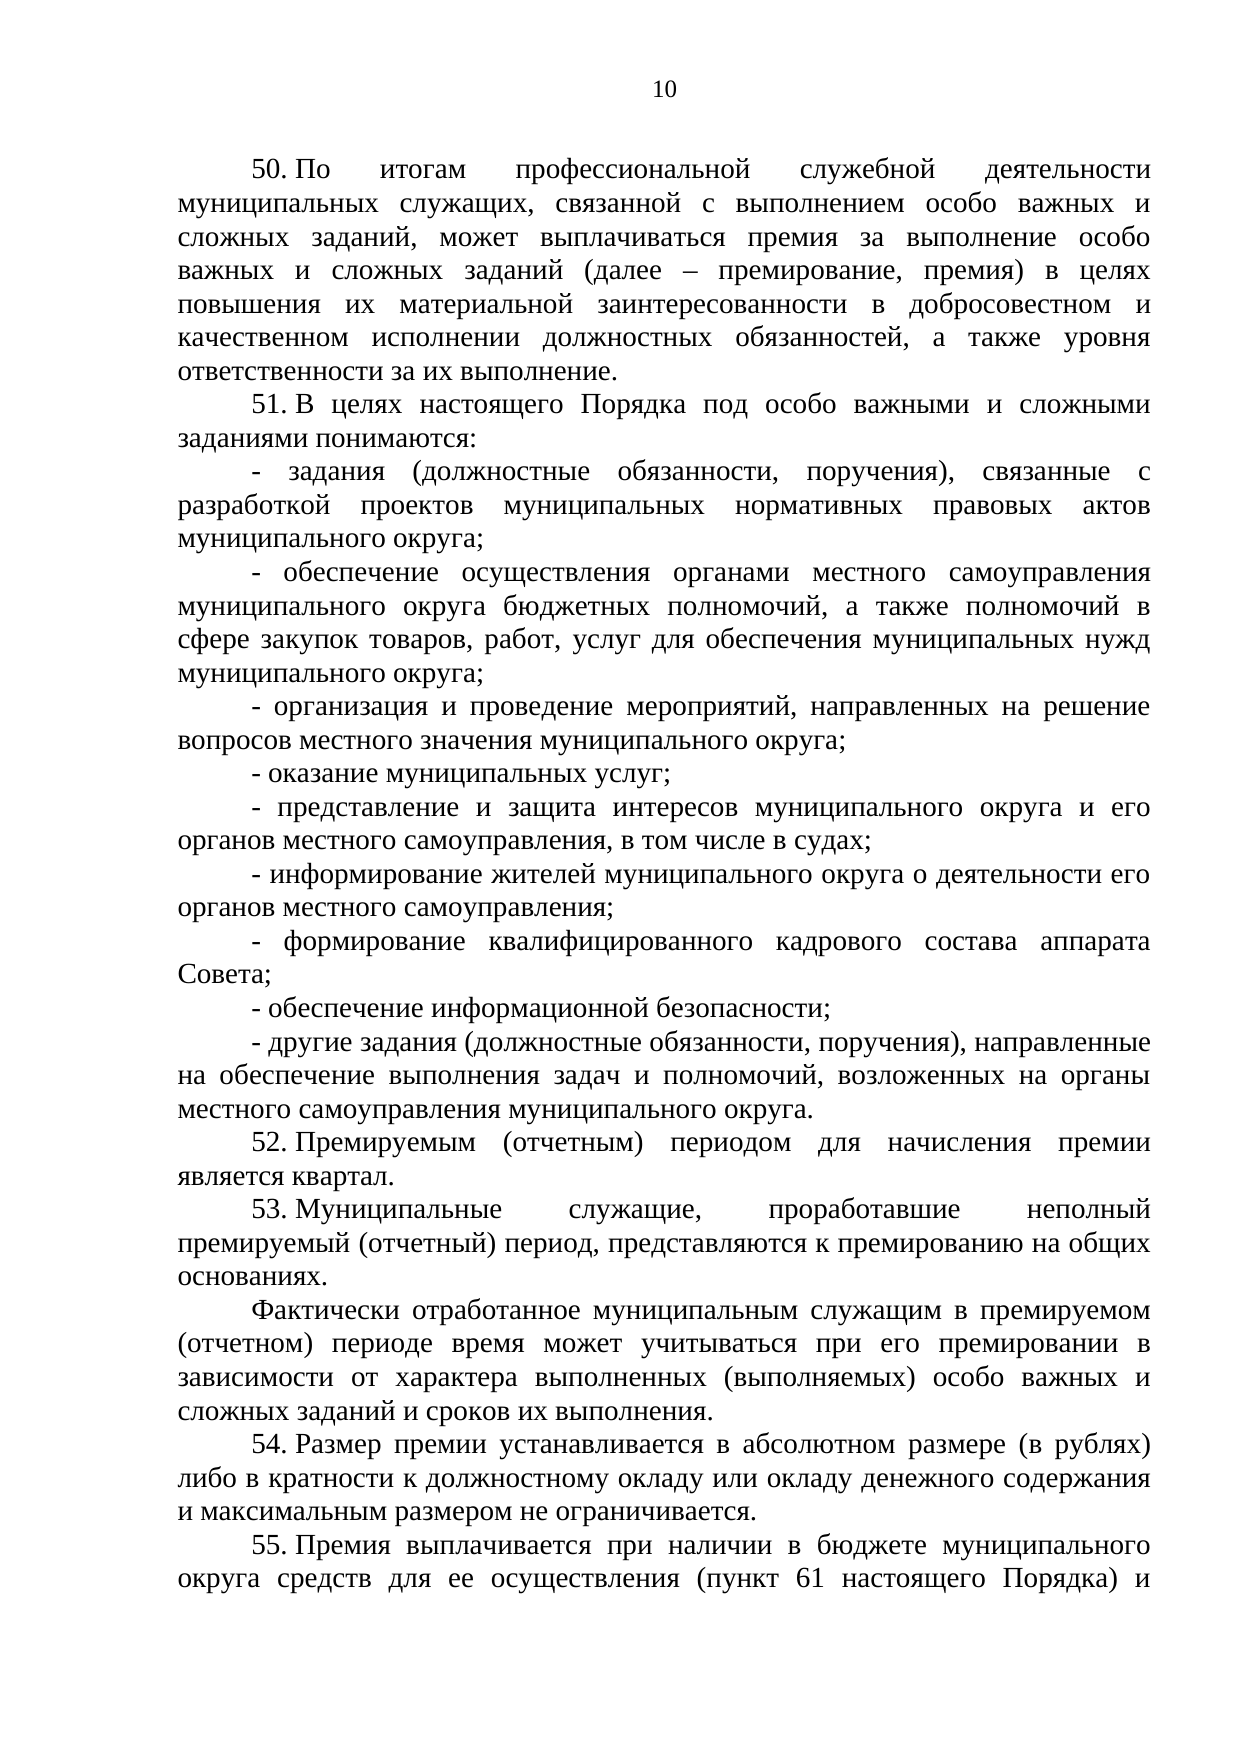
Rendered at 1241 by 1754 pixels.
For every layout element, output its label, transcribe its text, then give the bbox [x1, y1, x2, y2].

text - обеспечение информационной безопасности; [177, 990, 1152, 1024]
text - организация и проведение мероприятий, направленных на решение вопросов местного значения муниципального округа; [177, 688, 1152, 755]
text 54. Размер премии устанавливается в абсолютном размере (в рублях) либо в кратности к должностному окладу или окладу денежного содержания и максимальным размером не ограничивается. [177, 1426, 1152, 1527]
text - задания (должностные обязанности, поручения), связанные с разработкой проектов муниципальных нормативных правовых актов муниципального округа; [177, 453, 1152, 554]
text - формирование квалифицированного кадрового состава аппарата Совета; [177, 923, 1152, 990]
text - информирование жителей муниципального округа о деятельности его органов местного самоуправления; [177, 856, 1152, 923]
text Фактически отработанное муниципальным служащим в премируемом (отчетном) периоде время может учитываться при его премировании в зависимости от характера выполненных (выполняемых) особо важных и сложных заданий и сроков их выполнения. [177, 1292, 1152, 1426]
text - представление и защита интересов муниципального округа и его органов местного самоуправления, в том числе в судах; [177, 789, 1152, 856]
text 50. По итогам профессиональной служебной деятельности муниципальных служащих, связанной с выполнением особо важных и сложных заданий, может выплачиваться премия за выполнение особо важных и сложных заданий (далее – премирование, премия) в целях повышения их материальной заинтересованности в добросовестном и качественном исполнении должностных обязанностей, а также уровня ответственности за их выполнение. [177, 152, 1152, 386]
text - обеспечение осуществления органами местного самоуправления муниципального округа бюджетных полномочий, а также полномочий в сфере закупок товаров, работ, услуг для обеспечения муниципальных нужд муниципального округа; [177, 554, 1152, 688]
text 51. В целях настоящего Порядка под особо важными и сложными заданиями понимаются: [177, 386, 1152, 453]
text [177, 1527, 1152, 1594]
text 52. Премируемым (отчетным) периодом для начисления премии является квартал. [177, 1124, 1152, 1191]
text 53. Муниципальные служащие, проработавшие неполный премируемый (отчетный) период, представляются к премированию на общих основаниях. [177, 1191, 1152, 1292]
text - оказание муниципальных услуг; [177, 755, 1152, 789]
text - другие задания (должностные обязанности, поручения), направленные на обеспечение выполнения задач и полномочий, возложенных на органы местного самоуправления муниципального округа. [177, 1024, 1152, 1124]
